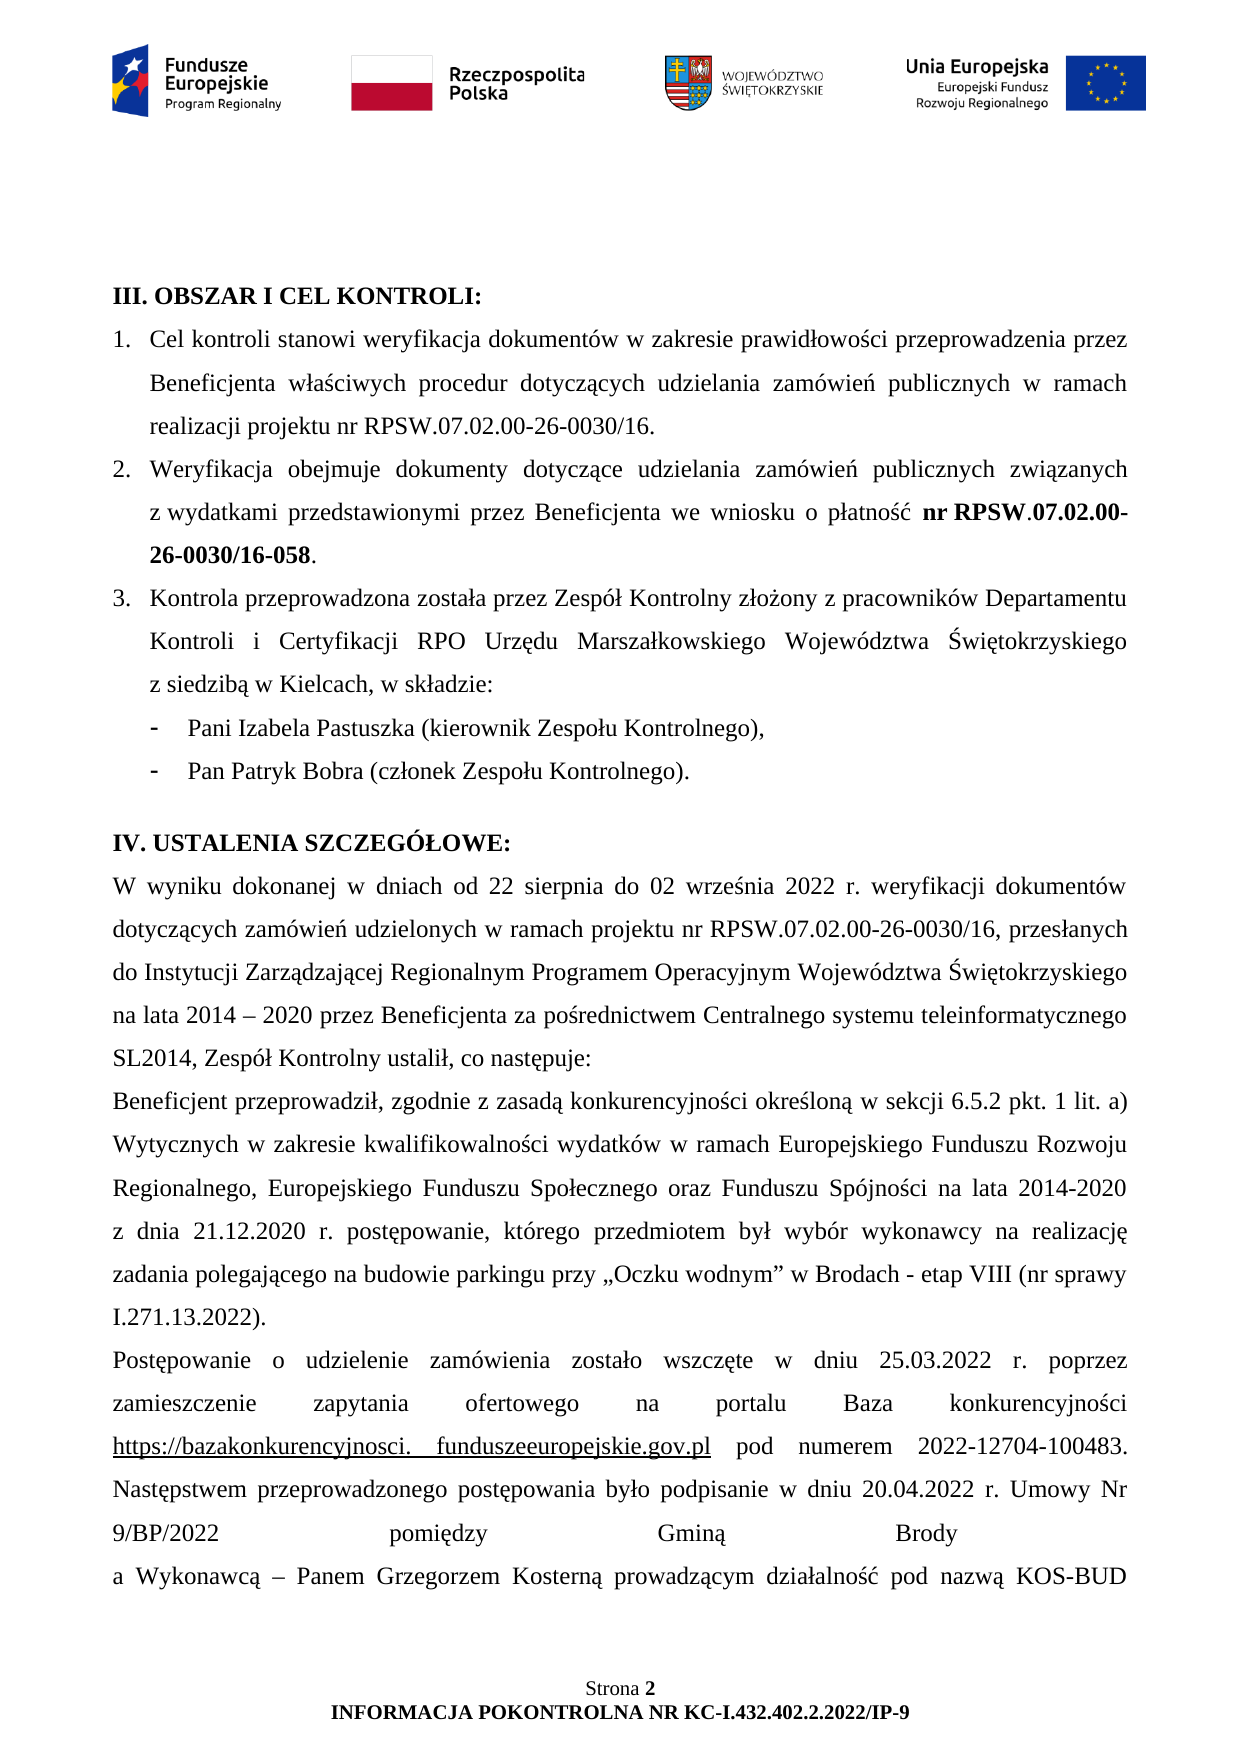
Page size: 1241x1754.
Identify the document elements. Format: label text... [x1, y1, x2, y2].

list Weryfikacja obejmuje dokumenty dotyczące udzielania zamówień publicznych związanych z wydatkami przedstawionymi przez Beneficjenta we wniosku o płatność nr RPSW.07.02.00-26-0030/16-058. [112, 454, 1128, 569]
picture [351, 44, 585, 117]
list Kontrola przeprowadzona została przez Zespół Kontrolny złożony z pracowników Departamentu Kontroli i Certyfikacji RPO Urzędu Marszałkowskiego Województwa Świętokrzyskiego z siedzibą w Kielcach, w składzie: [112, 583, 1128, 698]
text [112, 1345, 1128, 1589]
picture [665, 44, 823, 117]
picture [112, 44, 281, 117]
list Cel kontroli stanowi weryfikacja dokumentów w zakresie prawidłowości przeprowadzenia przez Beneficjenta właściwych procedur dotyczących udzielania zamówień publicznych w ramach realizacji projektu nr RPSW.07.02.00-26-0030/16. [112, 324, 1128, 439]
text Beneficjent przeprowadził, zgodnie z zasadą konkurencyjności określoną w sekcji 6.5.2 pkt. 1 lit. a) Wytycznych w zakresie kwalifikowalności wydatków w ramach Europejskiego Funduszu Rozwoju Regionalnego, Europejskiego Funduszu Społecznego oraz Funduszu Spójności na lata 2014-2020 z dnia 21.12.2020 r. postępowanie, którego przedmiotem był wybór wykonawcy na realizację zadania polegającego na budowie parkingu przy „Oczku wodnym” w Brodach - etap VIII (nr sprawy I.271.13.2022). [112, 1086, 1128, 1331]
list Pan Patryk Bobra (członek Zespołu Kontrolnego). [150, 756, 1128, 784]
text W wyniku dokonanej w dniach od 22 sierpnia do 02 września 2022 r. weryfikacji dokumentów dotyczących zamówień udzielonych w ramach projektu nr RPSW.07.02.00-26-0030/16, przesłanych do Instytucji Zarządzającej Regionalnym Programem Operacyjnym Województwa Świętokrzyskiego na lata 2014 – 2020 przez Beneficjenta za pośrednictwem Centralnego systemu teleinformatycznego SL2014, Zespół Kontrolny ustalił, co następuje: [112, 871, 1128, 1072]
picture [907, 44, 1146, 117]
text III. OBSZAR I CEL KONTROLI: [112, 281, 1128, 310]
list Pani Izabela Pastuszka (kierownik Zespołu Kontrolnego), [150, 713, 1128, 741]
text IV. USTALENIA SZCZEGÓŁOWE: [112, 828, 1128, 856]
